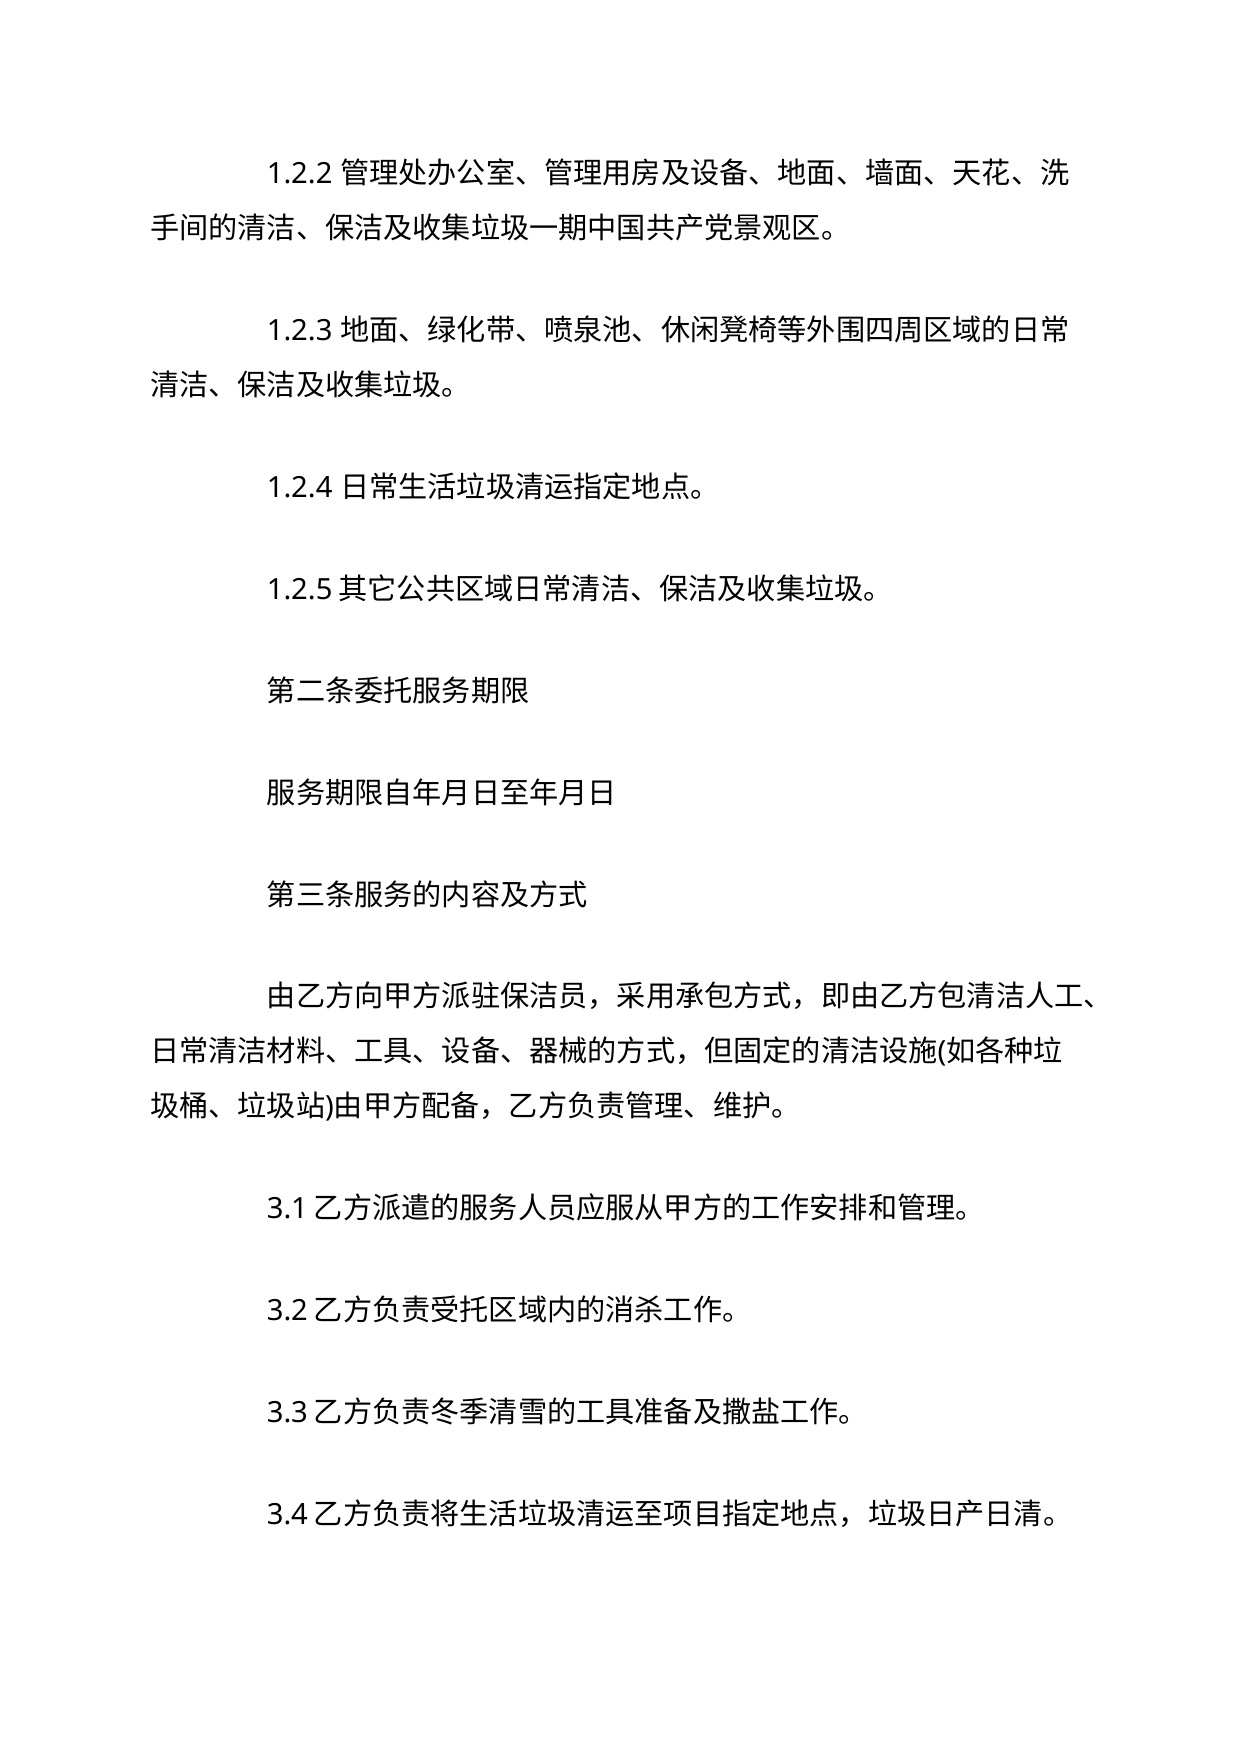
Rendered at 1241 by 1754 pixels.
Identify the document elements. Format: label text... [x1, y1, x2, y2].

text 1.2.5其它公共区域日常清洁、保洁及收集垃圾。 [150, 566, 1090, 608]
text 第三条服务的内容及方式 [150, 871, 1090, 913]
text 由乙方向甲方派驻保洁员，采用承包方式，即由乙方包清洁人工、日常清洁材料、工具、设备、器械的方式，但固定的清洁设施(如各种垃圾桶、垃圾站)由甲方配备，乙方负责管理、维护。 [150, 973, 1090, 1125]
text 1.2.2 管理处办公室、管理用房及设备、地面、墙面、天花、洗手间的清洁、保洁及收集垃圾一期中国共产党景观区。 [150, 150, 1090, 247]
text 3.3乙方负责冬季清雪的工具准备及撒盐工作。 [150, 1389, 1090, 1431]
text 1.2.4 日常生活垃圾清运指定地点。 [150, 463, 1090, 506]
text 1.2.3 地面、绿化带、喷泉池、休闲凳椅等外围四周区域的日常清洁、保洁及收集垃圾。 [150, 307, 1090, 404]
text 3.4乙方负责将生活垃圾清运至项目指定地点，垃圾日产日清。 [150, 1491, 1090, 1533]
text 第二条委托服务期限 [150, 667, 1090, 710]
text 3.2乙方负责受托区域内的消杀工作。 [150, 1287, 1090, 1329]
text 3.1乙方派遣的服务人员应服从甲方的工作安排和管理。 [150, 1185, 1090, 1227]
text 服务期限自年月日至年月日 [150, 769, 1090, 812]
